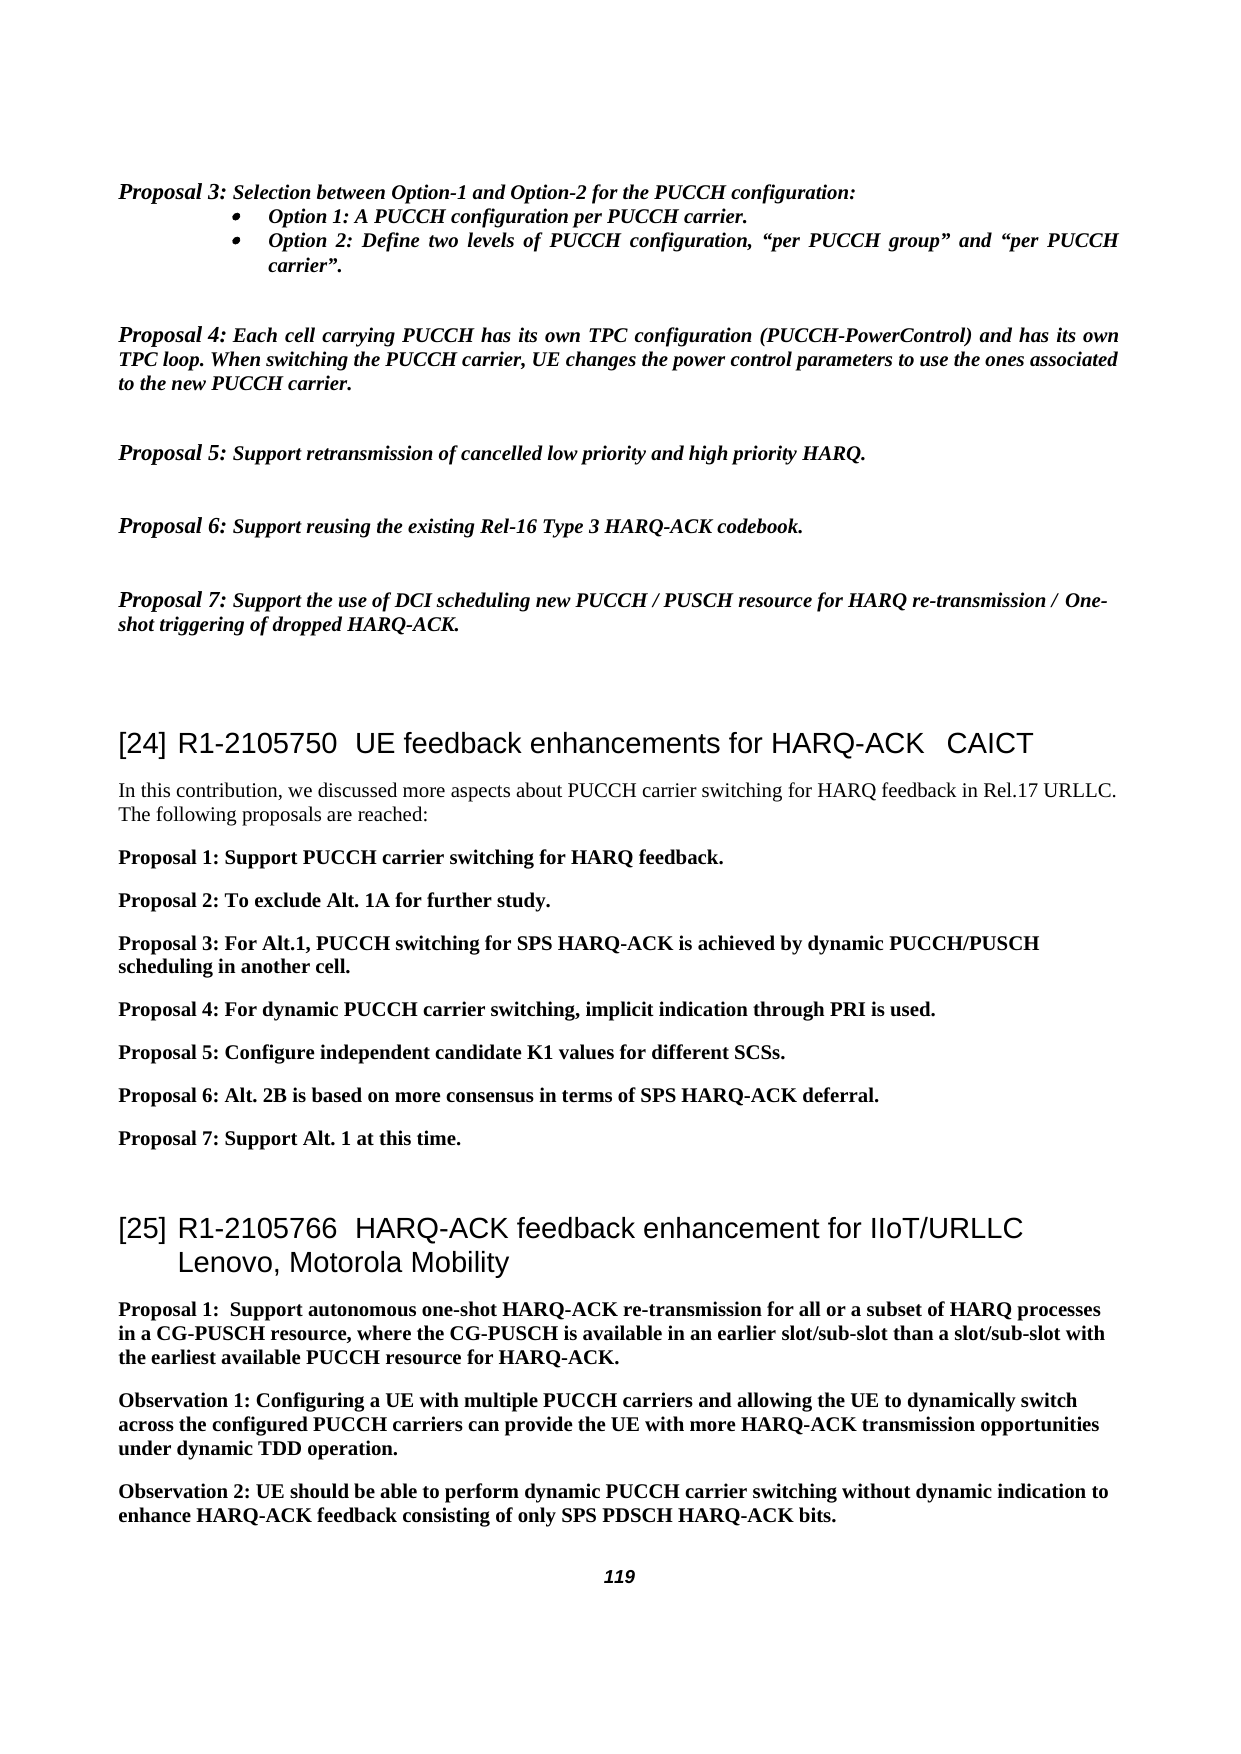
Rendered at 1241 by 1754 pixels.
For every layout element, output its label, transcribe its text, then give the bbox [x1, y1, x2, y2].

subtitle R1-2105766 HARQ-ACK feedback enhancement for IIoT/URLLC Lenovo, Motorola Mobility [118, 1211, 1122, 1278]
list Support the use of DCI scheduling new PUCCH / PUSCH resource for HARQ re-transmission / One-shot triggering of dropped HARQ-ACK. [118, 586, 1122, 636]
text Proposal 2: To exclude Alt. 1A for further study. [118, 888, 1122, 912]
list Support retransmission of cancelled low priority and high priority HARQ. [118, 439, 1122, 466]
text Proposal 1: Support PUCCH carrier switching for HARQ feedback. [118, 845, 1122, 869]
list Option 1: A PUCCH configuration per PUCCH carrier. [231, 204, 1122, 228]
text Proposal 1: Support autonomous one-shot HARQ-ACK re-transmission for all or a subset of HARQ processes in a CG-PUSCH resource, where the CG-PUSCH is available in an earlier slot/sub-slot than a slot/sub-slot with the earliest available PUCCH resource for HARQ-ACK. [118, 1297, 1122, 1369]
list Option 2: Define two levels of PUCCH configuration, “per PUCCH group” and “per PUCCH carrier”. [231, 228, 1122, 277]
list Each cell carrying PUCCH has its own TPC configuration (PUCCH-PowerControl) and has its own TPC loop. When switching the PUCCH carrier, UE changes the power control parameters to use the ones associated to the new PUCCH carrier. [118, 321, 1122, 395]
text Proposal 7: Support Alt. 1 at this time. [118, 1126, 1122, 1150]
list Selection between Option-1 and Option-2 for the PUCCH configuration: [118, 178, 1122, 204]
text Proposal 4: For dynamic PUCCH carrier switching, implicit indication through PRI is used. [118, 997, 1122, 1021]
text Observation 2: UE should be able to perform dynamic PUCCH carrier switching without dynamic indication to enhance HARQ-ACK feedback consisting of only SPS PDSCH HARQ-ACK bits. [118, 1479, 1122, 1527]
text Observation 1: Configuring a UE with multiple PUCCH carriers and allowing the UE to dynamically switch across the configured PUCCH carriers can provide the UE with more HARQ-ACK transmission opportunities under dynamic TDD operation. [118, 1388, 1122, 1460]
subtitle R1-2105750 UE feedback enhancements for HARQ-ACK CAICT [118, 726, 1122, 759]
text In this contribution, we discussed more aspects about PUCCH carrier switching for HARQ feedback in Rel.17 URLLC. The following proposals are reached: [118, 778, 1122, 826]
text Proposal 5: Configure independent candidate K1 values for different SCSs. [118, 1040, 1122, 1064]
text Proposal 6: Alt. 2B is based on more consensus in terms of SPS HARQ-ACK deferral. [118, 1083, 1122, 1107]
list Support reusing the existing Rel-16 Type 3 HARQ-ACK codebook. [118, 512, 1122, 539]
text Proposal 3: For Alt.1, PUCCH switching for SPS HARQ-ACK is achieved by dynamic PUCCH/PUSCH scheduling in another cell. [118, 930, 1122, 978]
